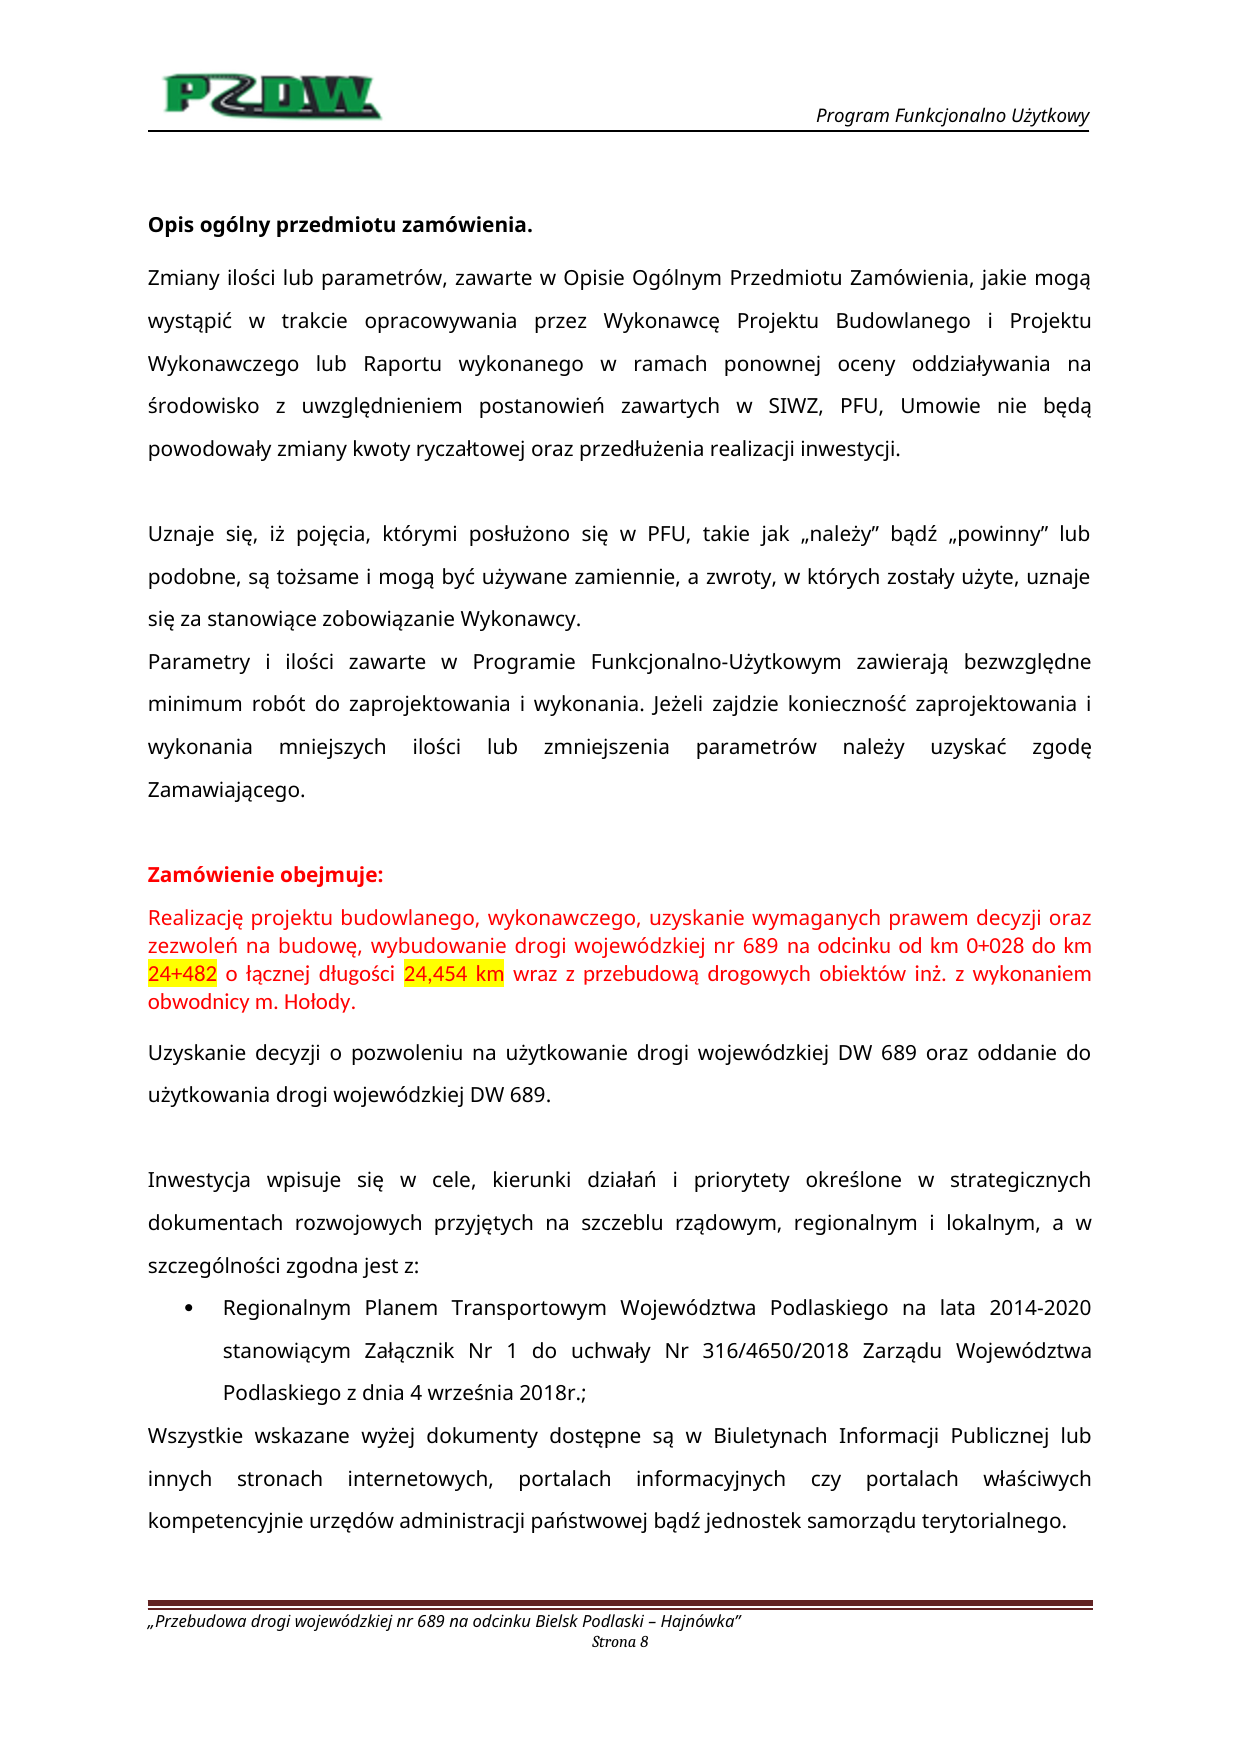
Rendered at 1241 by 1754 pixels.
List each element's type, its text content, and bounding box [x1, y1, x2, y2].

text Uznaje się, iż pojęcia, którymi posłużono się w PFU, takie jak „należy” bądź „powinny” lub podobne, są tożsame i mogą być używane zamiennie, a zwroty, w których zostały użyte, uznaje się za stanowiące zobowiązanie Wykonawcy. [148, 519, 1093, 633]
text Realizację projektu budowlanego, wykonawczego, uzyskanie wymaganych prawem decyzji oraz zezwoleń na budowę, wybudowanie drogi wojewódzkiej nr 689 na odcinku od km 0+028 do km 24+482 o łącznej długości 24,454 km wraz z przebudową drogowych obiektów inż. z wykonaniem obwodnicy m. Hołody. [148, 903, 1093, 1015]
text Zamówienie obejmuje: [148, 860, 1093, 888]
text Parametry i ilości zawarte w Programie Funkcjonalno-Użytkowym zawierają bezwzględne minimum robót do zaprojektowania i wykonania. Jeżeli zajdzie konieczność zaprojektowania i wykonania mniejszych ilości lub zmniejszenia parametrów należy uzyskać zgodę Zamawiającego. [148, 647, 1093, 803]
text Inwestycja wpisuje się w cele, kierunki działań i priorytety określone w strategicznych dokumentach rozwojowych przyjętych na szczeblu rządowym, regionalnym i lokalnym, a w szczególności zgodna jest z: [148, 1166, 1093, 1279]
subtitle Opis ogólny przedmiotu zamówienia. [148, 210, 1093, 238]
text Uzyskanie decyzji o pozwoleniu na użytkowanie drogi wojewódzkiej DW 689 oraz oddanie do użytkowania drogi wojewódzkiej DW 689. [148, 1038, 1093, 1109]
list Regionalnym Planem Transportowym Województwa Podlaskiego na lata 2014-2020 stanowiącym Załącznik Nr 1 do uchwały Nr 316/4650/2018 Zarządu Województwa Podlaskiego z dnia 4 września 2018r.; [185, 1293, 1093, 1407]
picture [159, 61, 389, 130]
text Wszystkie wskazane wyżej dokumenty dostępne są w Biuletynach Informacji Publicznej lub innych stronach internetowych, portalach informacyjnych czy portalach właściwych kompetencyjnie urzędów administracji państwowej bądź jednostek samorządu terytorialnego. [148, 1421, 1093, 1535]
text Zmiany ilości lub parametrów, zawarte w Opisie Ogólnym Przedmiotu Zamówienia, jakie mogą wystąpić w trakcie opracowywania przez Wykonawcę Projektu Budowlanego i Projektu Wykonawczego lub Raportu wykonanego w ramach ponownej oceny oddziaływania na środowisko z uwzględnieniem postanowień zawartych w SIWZ, PFU, Umowie nie będą powodowały zmiany kwoty ryczałtowej oraz przedłużenia realizacji inwestycji. [148, 263, 1093, 462]
